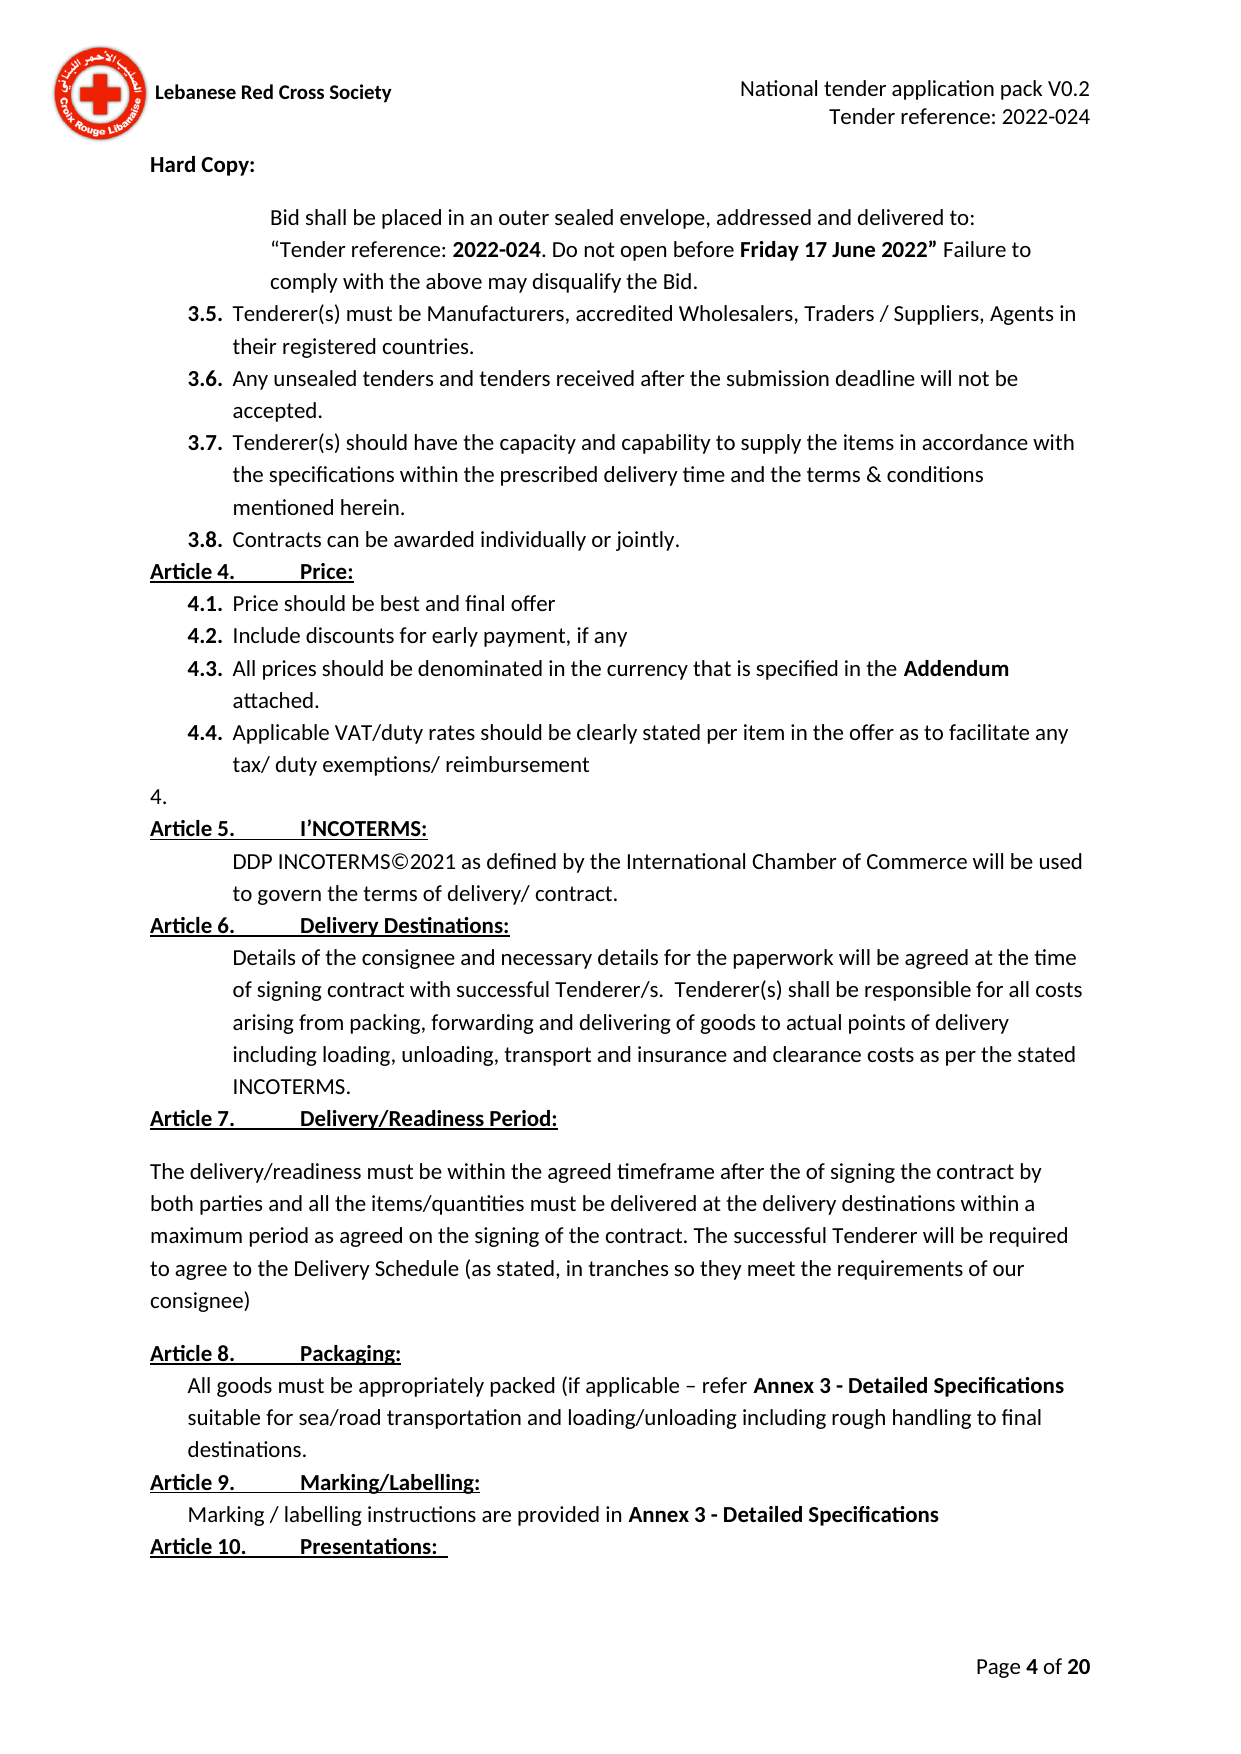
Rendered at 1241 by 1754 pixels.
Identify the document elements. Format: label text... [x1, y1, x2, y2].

list All goods must be appropriately packed (if applicable – refer Annex 3 - Detailed Specifications suitable for sea/road transportation and loading/unloading including rough handling to final destinations. [187, 1371, 1090, 1464]
list Contracts can be awarded individually or jointly. [187, 525, 1090, 553]
list Bid shall be placed in an outer sealed envelope, addressed and delivered to: [270, 203, 1090, 231]
list All prices should be denominated in the currency that is specified in the Addendum attached. [187, 654, 1090, 714]
list 4. [150, 782, 1090, 810]
list DDP INCOTERMS©2021 as defined by the International Chamber of Commerce will be used to govern the terms of delivery/ contract. [232, 847, 1090, 907]
list Price: [150, 557, 1090, 585]
list Details of the consignee and necessary details for the paperwork will be agreed at the time of signing contract with successful Tenderer/s. Tenderer(s) shall be responsible for all costs arising from packing, forwarding and delivering of goods to actual points of delivery including loading, unloading, transport and insurance and clearance costs as per the stated INCOTERMS. [232, 943, 1090, 1100]
list Applicable VAT/duty rates should be clearly stated per item in the offer as to facilitate any tax/ duty exemptions/ reimbursement [187, 718, 1090, 778]
list Tenderer(s) must be Manufacturers, accredited Wholesalers, Traders / Suppliers, Agents in their registered countries. [187, 299, 1090, 360]
text Hard Copy: [150, 150, 1090, 178]
list Packaging: [150, 1339, 1090, 1367]
text The delivery/readiness must be within the agreed timeframe after the of signing the contract by both parties and all the items/quantities must be delivered at the delivery destinations within a maximum period as agreed on the signing of the contract. The successful Tenderer will be required to agree to the Delivery Schedule (as stated, in tranches so they meet the requirements of our consignee) [150, 1157, 1090, 1314]
list Delivery/Readiness Period: [150, 1104, 1090, 1132]
list Presentations: [150, 1532, 1090, 1560]
list Marking/Labelling: [150, 1468, 1090, 1496]
list Delivery Destinations: [150, 911, 1090, 939]
picture [43, 39, 156, 148]
list I’NCOTERMS: [150, 814, 1090, 843]
list Price should be best and final offer [187, 589, 1090, 617]
list Tenderer(s) should have the capacity and capability to supply the items in accordance with the specifications within the prescribed delivery time and the terms & conditions mentioned herein. [187, 428, 1090, 521]
list Marking / labelling instructions are provided in Annex 3 - Detailed Specifications [187, 1500, 1090, 1528]
list Any unsealed tenders and tenders received after the submission deadline will not be accepted. [187, 364, 1090, 424]
list “Tender reference: 2022-024. Do not open before Friday 17 June 2022” Failure to comply with the above may disqualify the Bid. [270, 235, 1090, 295]
list Include discounts for early payment, if any [187, 621, 1090, 649]
